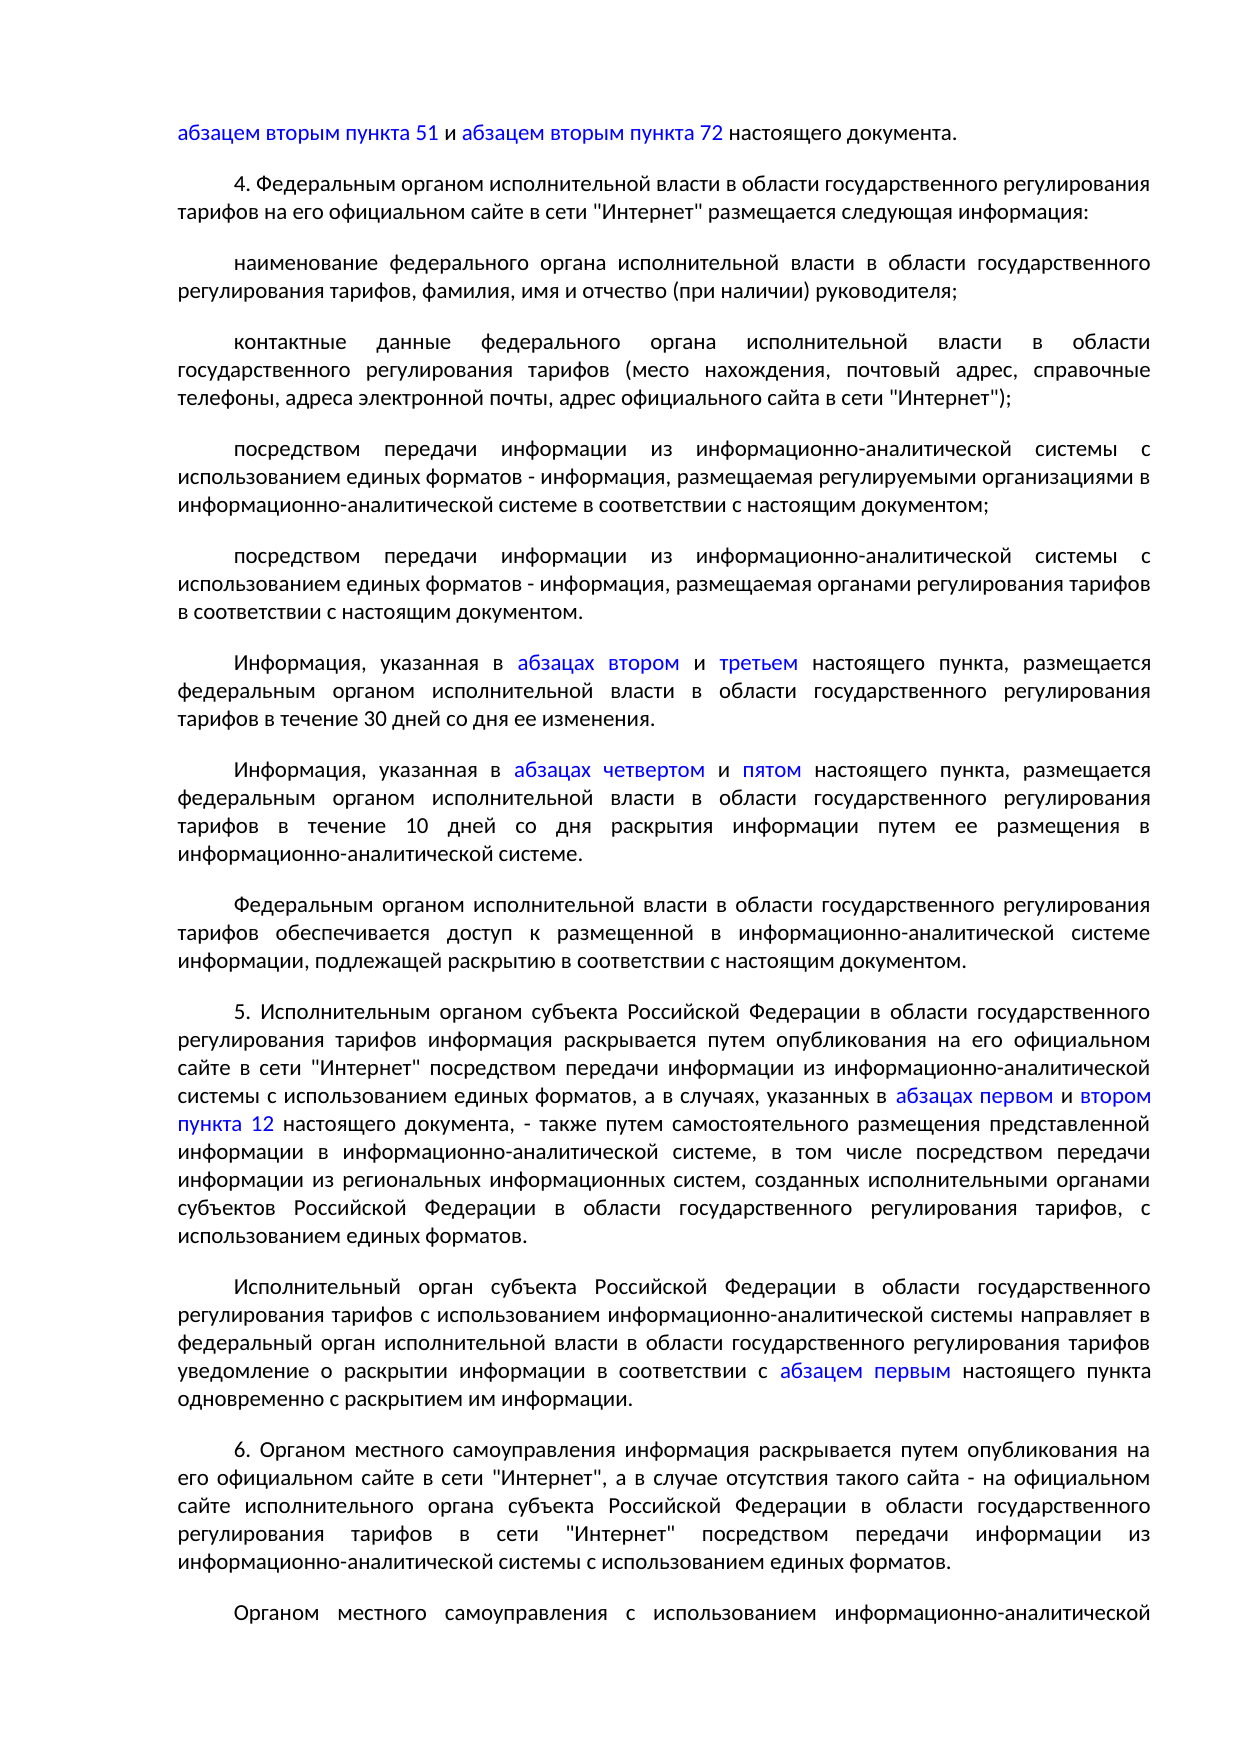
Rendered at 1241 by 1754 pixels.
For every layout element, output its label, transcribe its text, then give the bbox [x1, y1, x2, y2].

text 6. Органом местного самоуправления информация раскрывается путем опубликования на его официальном сайте в сети "Интернет", а в случае отсутствия такого сайта - на официальном сайте исполнительного органа субъекта Российской Федерации в области государственного регулирования тарифов в сети "Интернет" посредством передачи информации из информационно-аналитической системы с использованием единых форматов. [177, 1435, 1152, 1575]
text Федеральным органом исполнительной власти в области государственного регулирования тарифов обеспечивается доступ к размещенной в информационно-аналитической системе информации, подлежащей раскрытию в соответствии с настоящим документом. [177, 890, 1152, 974]
text Информация, указанная в абзацах втором и третьем настоящего пункта, размещается федеральным органом исполнительной власти в области государственного регулирования тарифов в течение 30 дней со дня ее изменения. [177, 648, 1152, 732]
text 5. Исполнительным органом субъекта Российской Федерации в области государственного регулирования тарифов информация раскрывается путем опубликования на его официальном сайте в сети "Интернет" посредством передачи информации из информационно-аналитической системы с использованием единых форматов, а в случаях, указанных в абзацах первом и втором пункта 12 настоящего документа, - также путем самостоятельного размещения представленной информации в информационно-аналитической системе, в том числе посредством передачи информации из региональных информационных систем, созданных исполнительными органами субъектов Российской Федерации в области государственного регулирования тарифов, с использованием единых форматов. [177, 997, 1152, 1249]
text наименование федерального органа исполнительной власти в области государственного регулирования тарифов, фамилия, имя и отчество (при наличии) руководителя; [177, 248, 1152, 304]
text посредством передачи информации из информационно-аналитической системы с использованием единых форматов - информация, размещаемая регулируемыми организациями в информационно-аналитической системе в соответствии с настоящим документом; [177, 434, 1152, 518]
text посредством передачи информации из информационно-аналитической системы с использованием единых форматов - информация, размещаемая органами регулирования тарифов в соответствии с настоящим документом. [177, 541, 1152, 625]
text контактные данные федерального органа исполнительной власти в области государственного регулирования тарифов (место нахождения, почтовый адрес, справочные телефоны, адреса электронной почты, адрес официального сайта в сети "Интернет"); [177, 327, 1152, 411]
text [177, 118, 1152, 146]
text Информация, указанная в абзацах четвертом и пятом настоящего пункта, размещается федеральным органом исполнительной власти в области государственного регулирования тарифов в течение 10 дней со дня раскрытия информации путем ее размещения в информационно-аналитической системе. [177, 755, 1152, 867]
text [177, 1598, 1152, 1626]
text 4. Федеральным органом исполнительной власти в области государственного регулирования тарифов на его официальном сайте в сети "Интернет" размещается следующая информация: [177, 169, 1152, 225]
text Исполнительный орган субъекта Российской Федерации в области государственного регулирования тарифов с использованием информационно-аналитической системы направляет в федеральный орган исполнительной власти в области государственного регулирования тарифов уведомление о раскрытии информации в соответствии с абзацем первым настоящего пункта одновременно с раскрытием им информации. [177, 1272, 1152, 1412]
